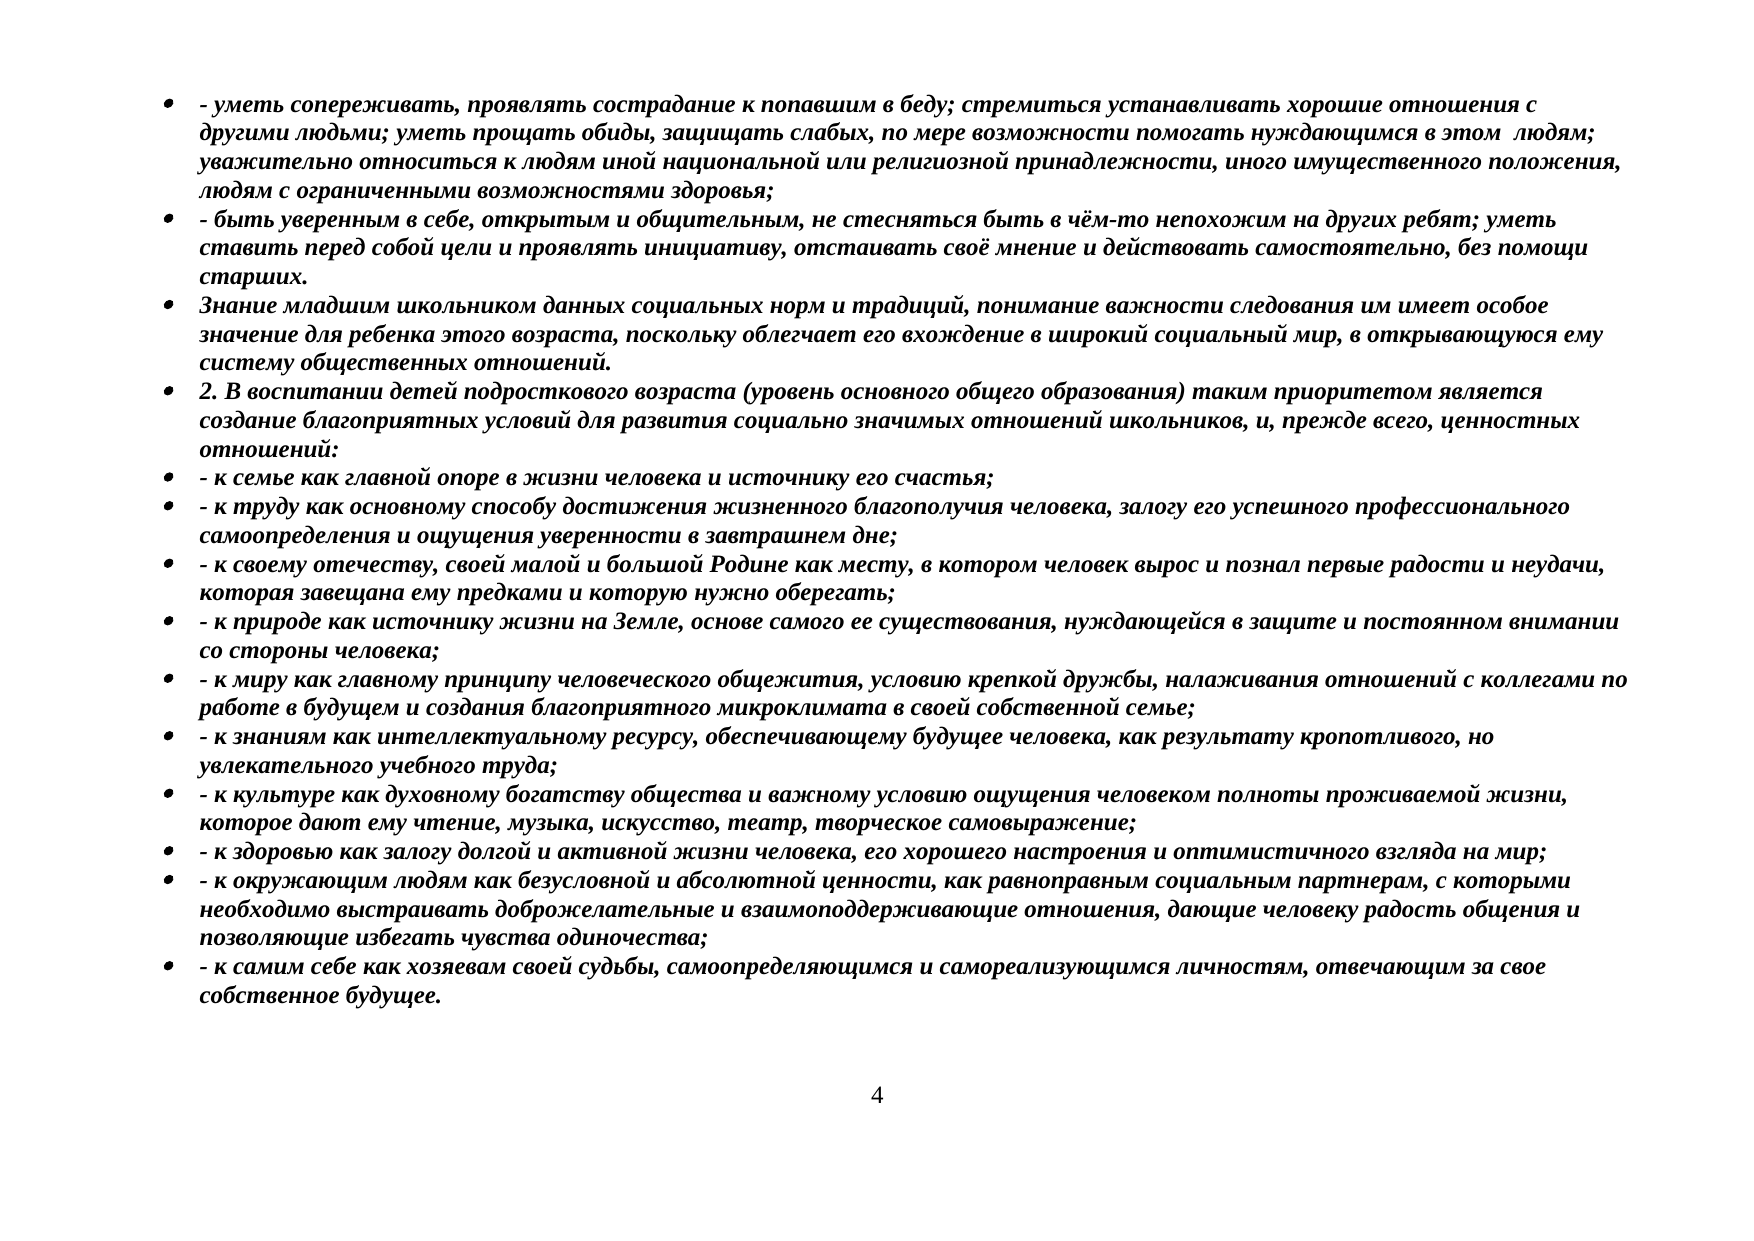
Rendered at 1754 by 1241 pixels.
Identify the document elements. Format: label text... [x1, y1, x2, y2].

list - к семье как главной опоре в жизни человека и источнику его счастья; [162, 462, 1636, 491]
list - к окружающим людям как безусловной и абсолютной ценности, как равноправным социальным партнерам, с которыми необходимо выстраивать доброжелательные и взаимоподдерживающие отношения, дающие человеку радость общения и позволяющие избегать чувства одиночества; [162, 865, 1636, 951]
list - к самим себе как хозяевам своей судьбы, самоопределяющимся и самореализующимся личностям, отвечающим за свое собственное будущее. [162, 951, 1636, 1009]
list - к здоровью как залогу долгой и активной жизни человека, его хорошего настроения и оптимистичного взгляда на мир; [162, 836, 1636, 865]
list - к миру как главному принципу человеческого общежития, условию крепкой дружбы, налаживания отношений с коллегами по работе в будущем и создания благоприятного микроклимата в своей собственной семье; [162, 664, 1636, 721]
list Знание младшим школьником данных социальных норм и традиций, понимание важности следования им имеет особое значение для ребенка этого возраста, поскольку облегчает его вхождение в широкий социальный мир, в открывающуюся ему систему общественных отношений. [162, 290, 1636, 376]
list - к природе как источнику жизни на Земле, основе самого ее существования, нуждающейся в защите и постоянном внимании со стороны человека; [162, 606, 1636, 664]
list 2. В воспитании детей подросткового возраста (уровень основного общего образования) таким приоритетом является создание благоприятных условий для развития социально значимых отношений школьников, и, прежде всего, ценностных отношений: [162, 376, 1636, 462]
list - к своему отечеству, своей малой и большой Родине как месту, в котором человек вырос и познал первые радости и неудачи, которая завещана ему предками и которую нужно оберегать; [162, 549, 1636, 606]
list - быть уверенным в себе, открытым и общительным, не стесняться быть в чём-то непохожим на других ребят; уметь ставить перед собой цели и проявлять инициативу, отстаивать своё мнение и действовать самостоятельно, без помощи старших. [162, 204, 1636, 290]
list - к культуре как духовному богатству общества и важному условию ощущения человеком полноты проживаемой жизни, которое дают ему чтение, музыка, искусство, театр, творческое самовыражение; [162, 779, 1636, 836]
list - к труду как основному способу достижения жизненного благополучия человека, залогу его успешного профессионального самоопределения и ощущения уверенности в завтрашнем дне; [162, 491, 1636, 549]
list - к знаниям как интеллектуальному ресурсу, обеспечивающему будущее человека, как результату кропотливого, но увлекательного учебного труда; [162, 721, 1636, 779]
list - уметь сопереживать, проявлять сострадание к попавшим в беду; стремиться устанавливать хорошие отношения с другими людьми; уметь прощать обиды, защищать слабых, по мере возможности помогать нуждающимся в этом людям; уважительно относиться к людям иной национальной или религиозной принадлежности, иного имущественного положения, людям с ограниченными возможностями здоровья; [162, 89, 1636, 204]
